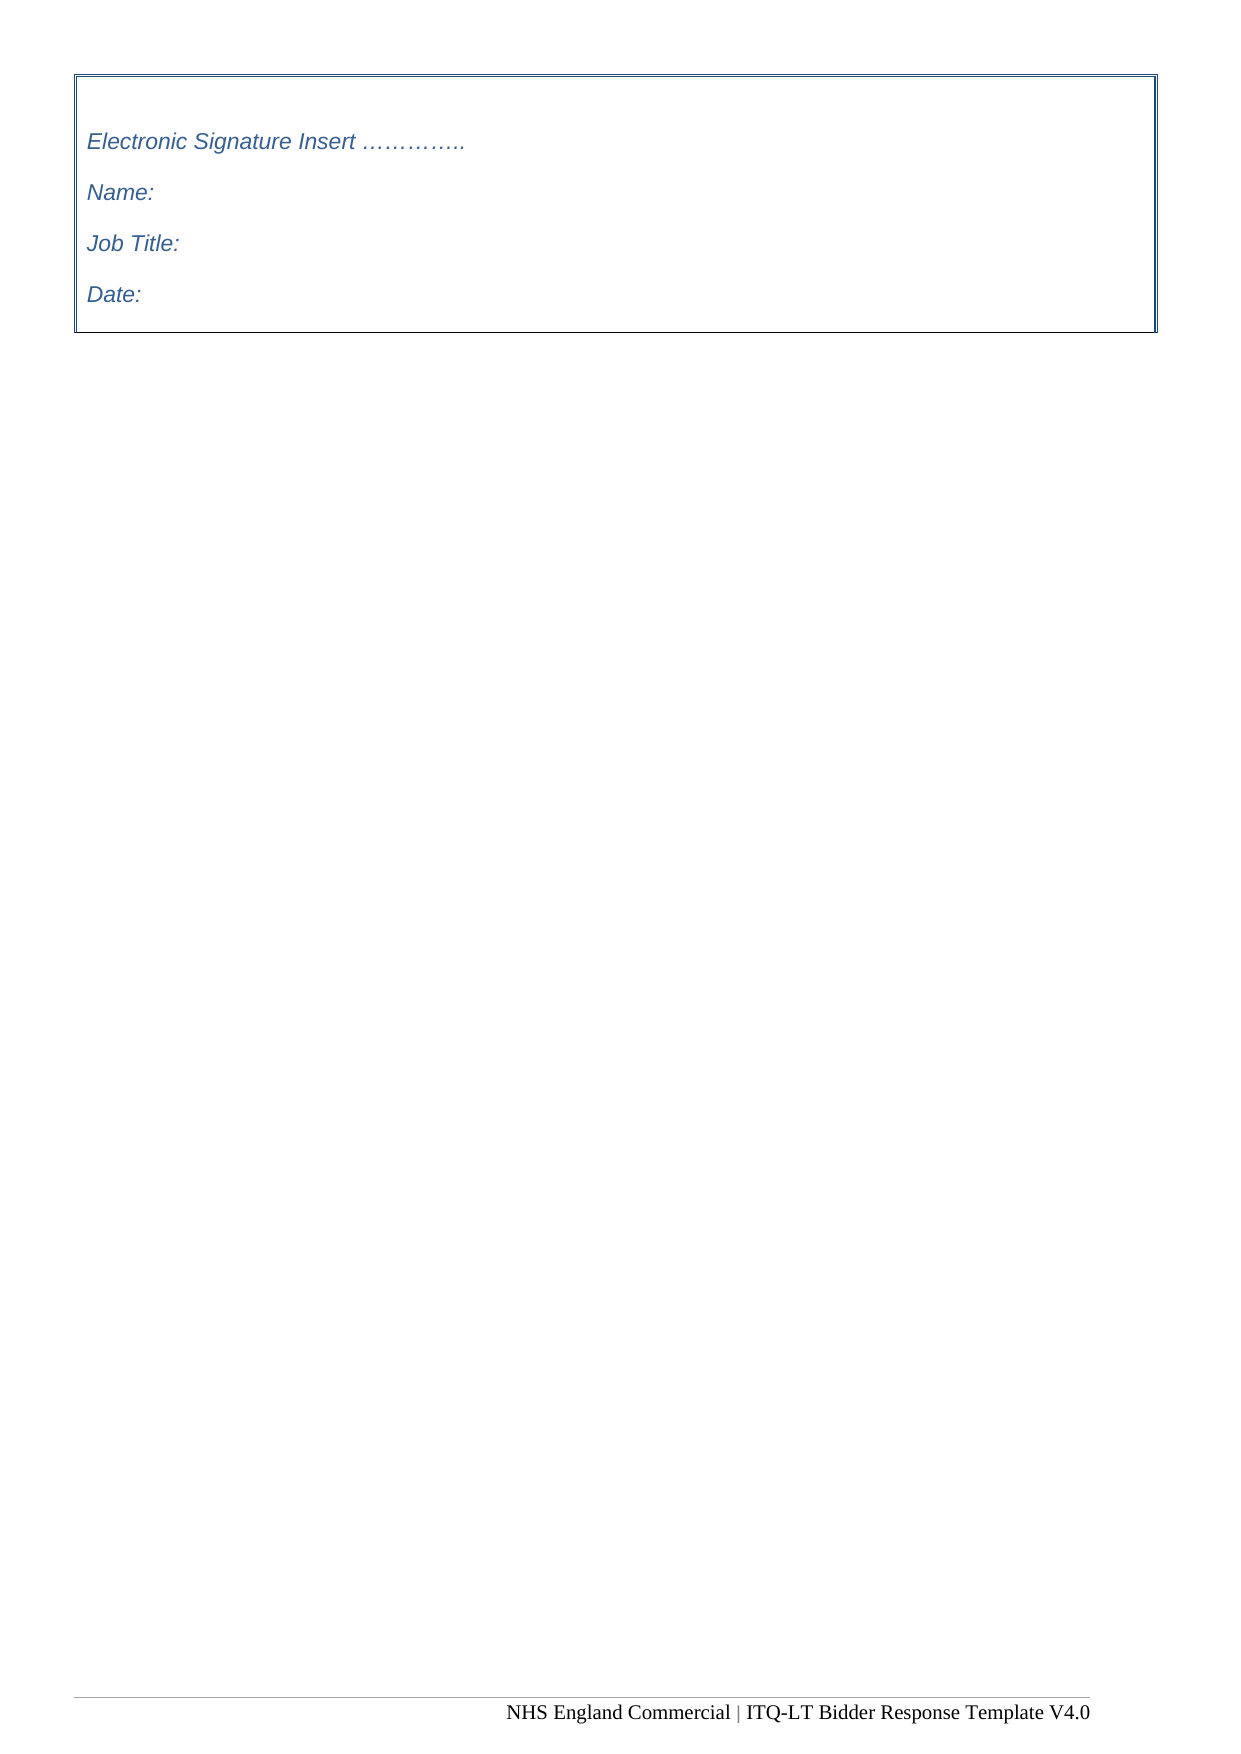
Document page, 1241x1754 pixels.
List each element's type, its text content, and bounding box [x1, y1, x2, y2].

table_cell Electronic Signature Insert ………….. Name: Job Title: Date: [77, 77, 1154, 332]
